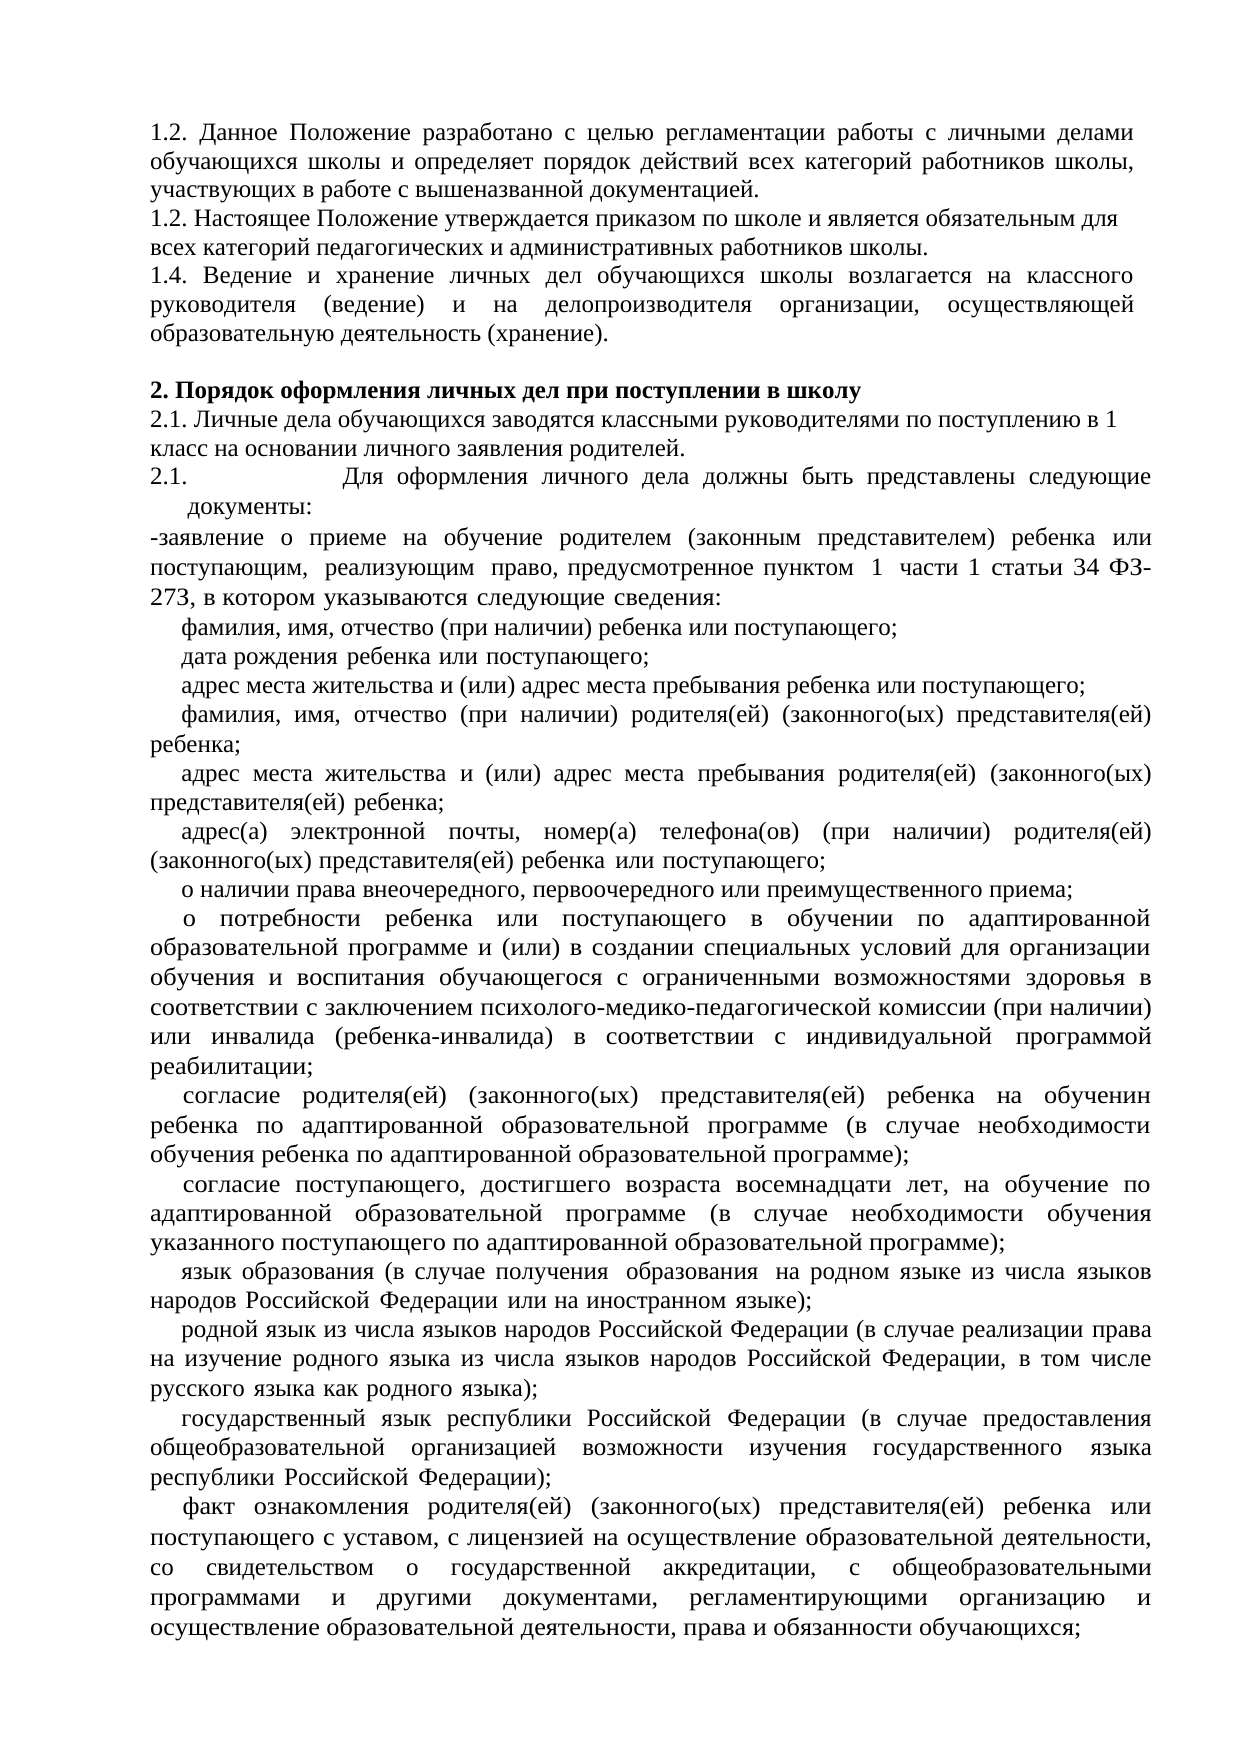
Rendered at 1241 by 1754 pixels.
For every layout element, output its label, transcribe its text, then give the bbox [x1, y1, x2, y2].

text фамилия, имя, отчество (при наличии) родителя(ей) (законного(ых) представителя(ей) ребенка; [150, 699, 1152, 758]
text 1.2. Настоящее Положение утверждается приказом по школе и является обязательным для всех категорий педагогических и административных работников школы. [150, 203, 1139, 261]
text 1.2. Данное Положение разработано с целью регламентации работы с личными делами обучающихся школы и определяет порядок действий всех категорий работников школы, участвующих в работе с вышеназванной документацией. [150, 117, 1135, 203]
text -заявление о приеме на обучение родителем (законным представителем) ребенка или поступающим, реализующим право, предусмотренное пунктом 1 части 1 статьи 34 ФЗ-27З, в котором указываются следующие сведения: [150, 522, 1152, 611]
text 2.1. Личные дела обучающихся заводятся классными руководителями по поступлению в 1 класс на основании личного заявления родителей. [150, 404, 1139, 461]
text дата рождения ребенка или поступающего; [150, 641, 1152, 669]
text адрес места жительства и (или) адрес места пребывания родителя(ей) (законного(ых) представителя(ей) ребенка; [150, 758, 1152, 816]
text адрес(а) электронной почты, номер(а) телефона(ов) (при наличии) родителя(ей) (законного(ых) представителя(ей) ребенка или поступающего; [150, 816, 1152, 874]
text государственный язык республики Российской Федерации (в случае предоставления общеобразовательной организацией возможности изучения государственного языка республики Российской Федерации); [150, 1403, 1152, 1491]
text язык образования (в случае получения образования на родном языке из числа языков народов Российской Федерации или на иностранном языке); [150, 1256, 1152, 1314]
text согласие поступающего, достигшего возраста восемнадцати лет, на обучение по адаптированной образовательной программе (в случае необходимости обучения указанного поступающего по адаптированной образовательной программе); [150, 1169, 1152, 1256]
text согласие родителя(ей) (законного(ых) представителя(ей) ребенка на обученин ребенка по адаптированной образовательной программе (в случае необходимости обучения ребенка по адаптированной образовательной программе); [150, 1080, 1152, 1168]
text факт ознакомления родителя(ей) (законного(ых) представителя(ей) ребенка или поступающего с уставом, с лицензией на осуществление образовательной деятельности, со свидетельством о государственной аккредитации, с общеобразовательными программами и другими документами, регламентирующими организацию и осуществление образовательной деятельности, права и обязанности обучающихся; [150, 1491, 1152, 1641]
text фамилия, имя, отчество (при наличии) ребенка или поступающего; [150, 612, 1152, 641]
text о потребности ребенка или поступающего в обучении по адаптированной образовательной программе и (или) в создании специальных условий для организации обучения и воспитания обучающегося с ограниченными возможностями здоровья в соответствии с заключением психолого-медико-педагогической комиссии (при наличии) или инвалида (ребенка-инвалида) в соответствии с индивидуальной программой реабилитации; [150, 903, 1152, 1079]
text 1.4. Ведение и хранение личных дел обучающихся школы возлагается на классного руководителя (ведение) и на делопроизводителя организации, осуществляющей образовательную деятельность (хранение). [150, 261, 1135, 346]
text адрес места жительства и (или) адрес места пребывания ребенка или поступающего; [150, 670, 1152, 698]
text о наличии права внеочередного, первоочередного или преимущественного приема; [150, 874, 1152, 903]
text родной язык из числа языков народов Российской Федерации (в случае реализации права на изучение родного языка из числа языков народов Российской Федерации, в том числе русского языка как родного языка); [150, 1314, 1152, 1402]
list Для оформления личного дела должны быть представлены следующие документы: [150, 461, 1152, 520]
text 2. Порядок оформления личных дел при поступлении в школу [150, 376, 1154, 404]
